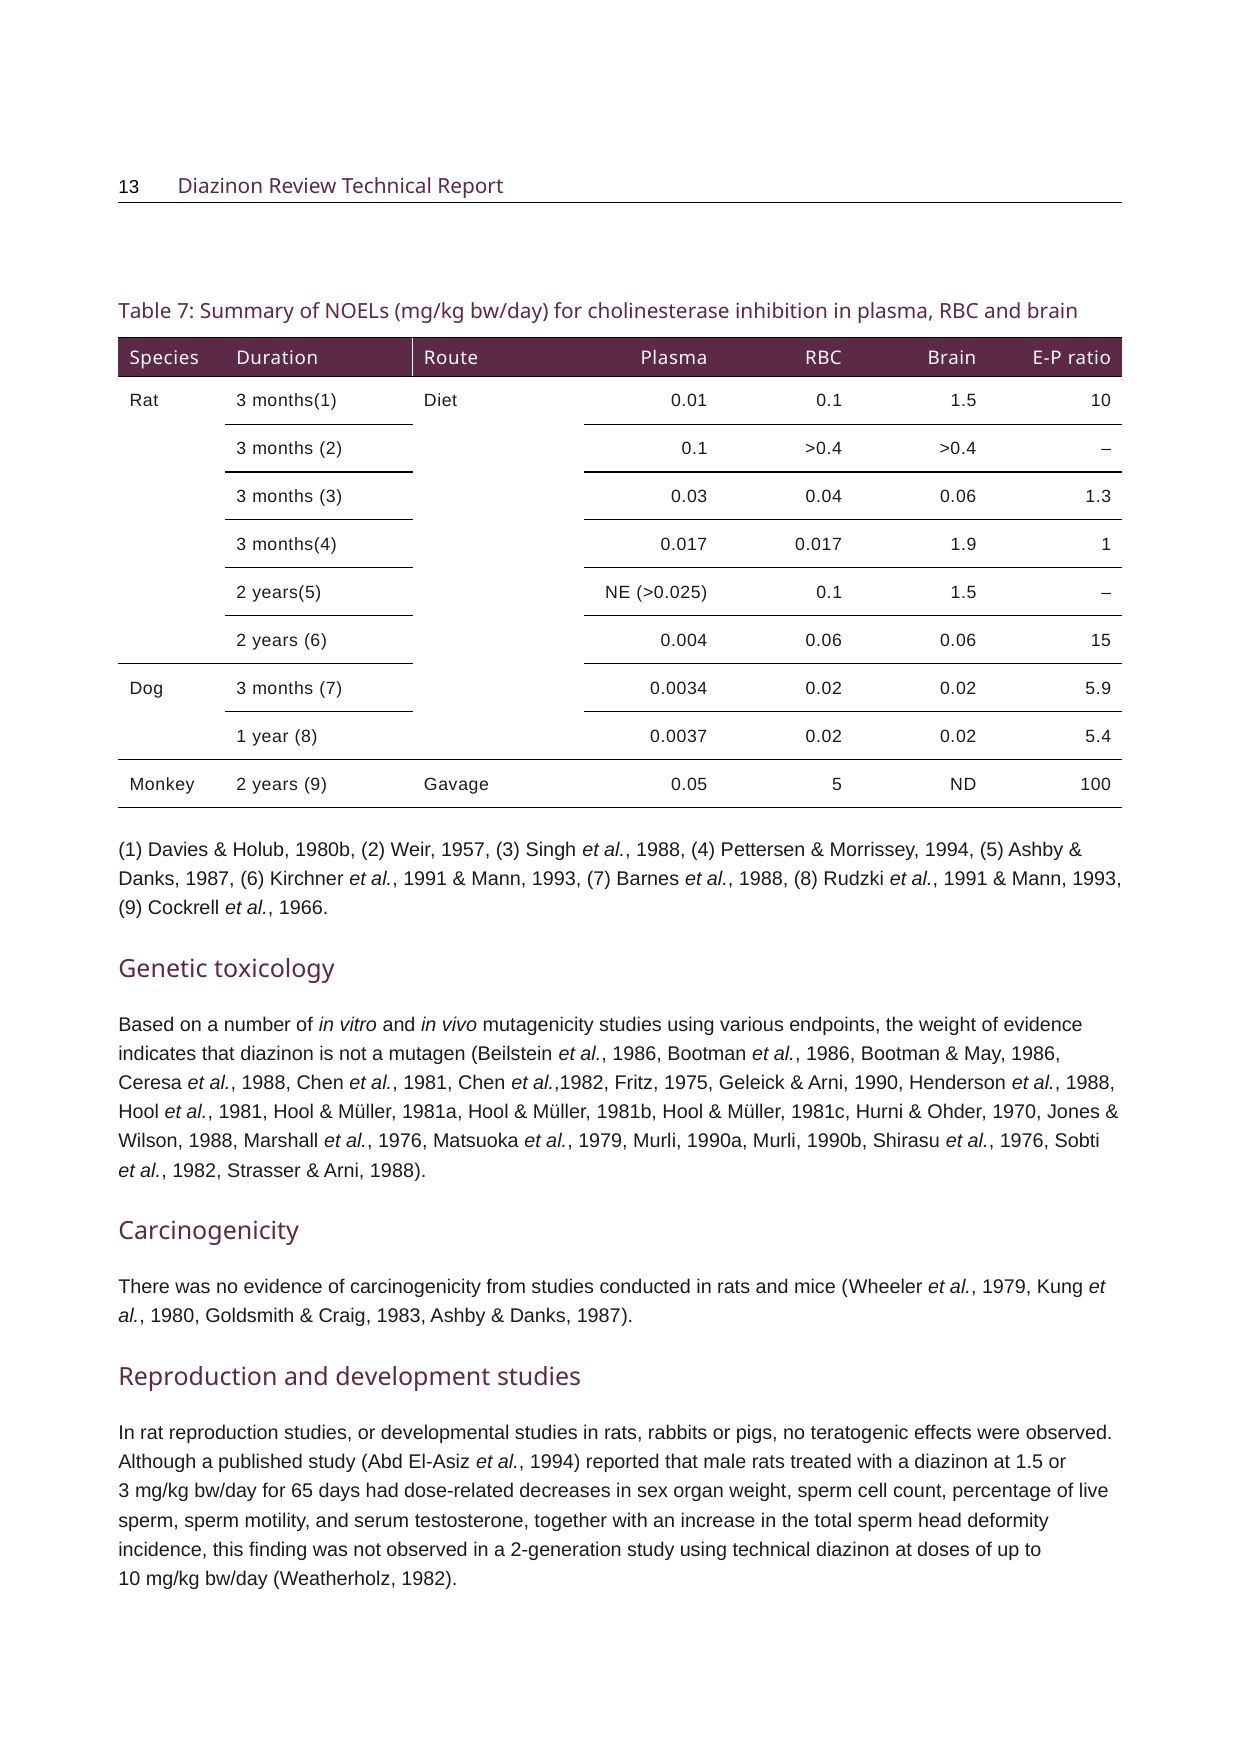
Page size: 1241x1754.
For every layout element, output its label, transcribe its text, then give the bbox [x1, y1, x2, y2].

table_cell 3 months (3) [225, 473, 412, 519]
table_header E-P ratio [987, 338, 1122, 376]
table_header Duration [225, 338, 412, 376]
table_header RBC [718, 338, 853, 376]
table_cell 0.017 [718, 520, 853, 567]
table_cell 1.3 [987, 473, 1122, 519]
table_cell 1 [987, 520, 1122, 567]
table_cell 5.9 [987, 664, 1122, 711]
table_cell 2 years (6) [225, 616, 412, 663]
table_cell Rat [118, 377, 225, 663]
table_cell Monkey [118, 760, 225, 807]
table_cell 2 years (9) [225, 760, 412, 807]
table_cell 1 year (8) [225, 712, 412, 759]
table_cell 3 months(1) [225, 377, 412, 423]
table_cell NE (>0.025) [584, 568, 718, 615]
table_cell 0.06 [853, 473, 987, 519]
table_cell 2 years(5) [225, 568, 412, 615]
table_cell 0.04 [718, 473, 853, 519]
table_cell 0.0037 [584, 712, 718, 759]
table_cell 0.1 [718, 568, 853, 615]
table_cell 0.02 [718, 664, 853, 711]
table_cell 0.017 [584, 520, 718, 567]
table_header Plasma [584, 338, 718, 376]
table_cell 3 months(4) [225, 520, 412, 567]
table_cell >0.4 [718, 425, 853, 471]
table_cell 5 [718, 760, 853, 807]
table_cell 0.1 [718, 377, 853, 423]
table_cell 0.06 [853, 616, 987, 663]
table_cell 0.02 [853, 712, 987, 759]
table_cell 3 months (7) [225, 664, 412, 711]
table_cell 15 [987, 616, 1122, 663]
table_cell 3 months (2) [225, 425, 412, 471]
subtitle Reproduction and development studies [118, 1362, 1122, 1391]
table_cell 1.5 [853, 568, 987, 615]
table_header Brain [853, 338, 987, 376]
subtitle Genetic toxicology [118, 954, 1122, 983]
table_cell 0.004 [584, 616, 718, 663]
table_cell Dog [118, 664, 225, 759]
text There was no evidence of carcinogenicity from studies conducted in rats and mice (Wheeler et al., 1979, Kung et al., 1980, Goldsmith & Craig, 1983, Ashby & Danks, 1987). [118, 1270, 1122, 1329]
table_cell 10 [987, 377, 1122, 423]
table_header Species [118, 338, 225, 376]
table_cell 1.5 [853, 377, 987, 423]
table_cell 0.02 [853, 664, 987, 711]
table_cell Gavage [413, 760, 584, 807]
subtitle Carcinogenicity [118, 1216, 1122, 1245]
table_cell 0.03 [584, 473, 718, 519]
table_cell – [987, 568, 1122, 615]
table_cell 0.06 [718, 616, 853, 663]
table_cell 100 [987, 760, 1122, 807]
text (1) Davies & Holub, 1980b, (2) Weir, 1957, (3) Singh et al., 1988, (4) Pettersen & Morrissey, 1994, (5) Ashby & Danks, 1987, (6) Kirchner et al., 1991 & Mann, 1993, (7) Barnes et al., 1988, (8) Rudzki et al., 1991 & Mann, 1993, (9) Cockrell et al., 1966. [118, 833, 1122, 920]
table_cell – [987, 425, 1122, 471]
table_cell ND [853, 760, 987, 807]
table_cell 0.01 [584, 377, 718, 423]
text Based on a number of in vitro and in vivo mutagenicity studies using various endpoints, the weight of evidence indicates that diazinon is not a mutagen (Beilstein et al., 1986, Bootman et al., 1986, Bootman & May, 1986, Ceresa et al., 1988, Chen et al., 1981, Chen et al.,1982, Fritz, 1975, Geleick & Arni, 1990, Henderson et al., 1988, Hool et al., 1981, Hool & Müller, 1981a, Hool & Müller, 1981b, Hool & Müller, 1981c, Hurni & Ohder, 1970, Jones & Wilson, 1988, Marshall et al., 1976, Matsuoka et al., 1979, Murli, 1990a, Murli, 1990b, Shirasu et al., 1976, Sobti et al., 1982, Strasser & Arni, 1988). [118, 1008, 1122, 1183]
table_cell 0.1 [584, 425, 718, 471]
text Table 7: Summary of NOELs (mg/kg bw/day) for cholinesterase inhibition in plasma, RBC and brain [118, 295, 1122, 324]
table_header Route [413, 338, 584, 376]
table_cell >0.4 [853, 425, 987, 471]
table_cell 1.9 [853, 520, 987, 567]
table_cell 5.4 [987, 712, 1122, 759]
table_cell 0.0034 [584, 664, 718, 711]
table_cell 0.02 [718, 712, 853, 759]
table_cell Diet [413, 377, 584, 759]
table_cell 0.05 [584, 760, 718, 807]
text In rat reproduction studies, or developmental studies in rats, rabbits or pigs, no teratogenic effects were observed. Although a published study (Abd El-Asiz et al., 1994) reported that male rats treated with a diazinon at 1.5 or 3 mg/kg bw/day for 65 days had dose-related decreases in sex organ weight, sperm cell count, percentage of live sperm, sperm motility, and serum testosterone, together with an increase in the total sperm head deformity incidence, this finding was not observed in a 2-generation study using technical diazinon at doses of up to 10 mg/kg bw/day (Weatherholz, 1982). [118, 1416, 1122, 1591]
